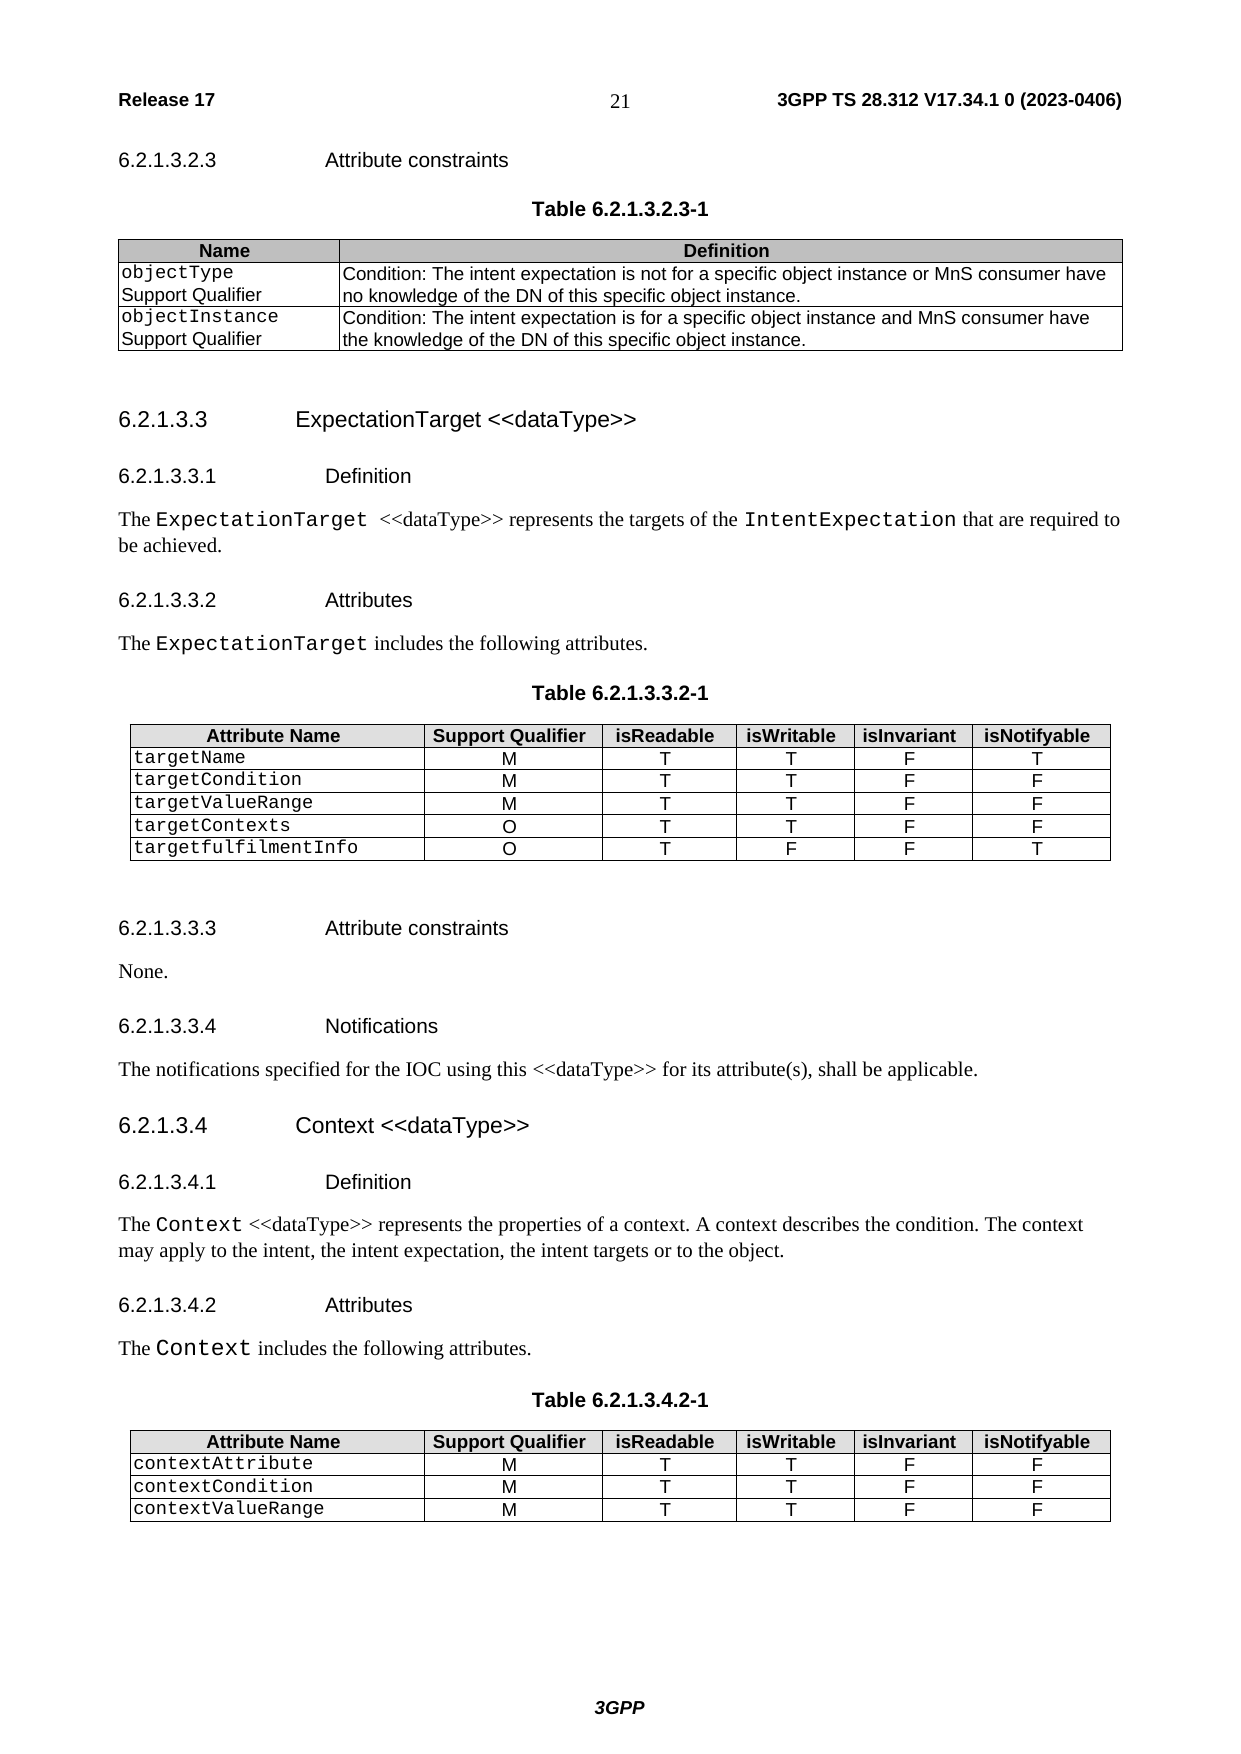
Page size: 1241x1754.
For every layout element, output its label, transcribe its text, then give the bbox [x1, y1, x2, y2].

table_cell objectInstance Support Qualifier [119, 307, 339, 350]
text 6.2.1.3.4.2 Attributes [118, 1293, 1122, 1317]
table_cell F [855, 793, 972, 814]
text The Context <<dataType>> represents the properties of a context. A context describes the condition. The context may apply to the intent, the intent expectation, the intent targets or to the object. [118, 1212, 1122, 1262]
table_cell M [425, 1499, 602, 1521]
table_cell F [855, 770, 972, 792]
text None. [118, 959, 1122, 983]
table_cell targetCondition [131, 770, 424, 792]
table_header Definition [340, 240, 1122, 262]
table_cell targetContexts [131, 815, 424, 837]
table_header isNotifyable [973, 1431, 1110, 1453]
text The ExpectationTarget <<dataType>> represents the targets of the IntentExpectation that are required to be achieved. [118, 507, 1122, 557]
text 6.2.1.3.4.1 Definition [118, 1169, 1122, 1193]
table_header isNotifyable [973, 725, 1110, 747]
table_cell contextAttribute [131, 1454, 424, 1475]
table_cell objectType Support Qualifier [119, 263, 339, 306]
table_cell M [425, 748, 602, 769]
table_header Support Qualifier [425, 725, 602, 747]
text The Context includes the following attributes. [118, 1336, 1122, 1362]
table_header isInvariant [855, 1431, 972, 1453]
table_cell T [737, 1454, 854, 1475]
text Table 6.2.1.3.3.2-1 [118, 681, 1122, 705]
table_cell M [425, 793, 602, 814]
table_cell targetName [131, 748, 424, 769]
table_cell O [425, 838, 602, 859]
subtitle 6.2.1.3.4 Context <<dataType>> [118, 1112, 1122, 1138]
table_cell T [973, 838, 1110, 859]
text 6.2.1.3.3.2 Attributes [118, 588, 1122, 612]
text 6.2.1.3.3.3 Attribute constraints [118, 916, 1122, 940]
table_header Attribute Name [131, 725, 424, 747]
subtitle 6.2.1.3.3.4 Notifications [118, 1014, 1122, 1038]
table_cell F [973, 1454, 1110, 1475]
text Table 6.2.1.3.2.3-1 [118, 196, 1122, 220]
table_cell F [855, 838, 972, 859]
table_cell M [425, 1454, 602, 1475]
table_cell Condition: The intent expectation is not for a specific object instance or MnS consumer have no knowledge of the DN of this specific object instance. [340, 263, 1122, 306]
text 6.2.1.3.3.1 Definition [118, 464, 1122, 488]
text 6.2.1.3.2.3 Attribute constraints [118, 147, 1122, 171]
table_header isReadable [603, 725, 736, 747]
table_header Name [119, 240, 339, 262]
table_cell T [973, 748, 1110, 769]
table_header isWritable [737, 725, 854, 747]
table_cell contextCondition [131, 1476, 424, 1498]
text The ExpectationTarget includes the following attributes. [118, 631, 1122, 656]
table_cell Condition: The intent expectation is for a specific object instance and MnS consumer have the knowledge of the DN of this specific object instance. [340, 307, 1122, 350]
table_cell F [855, 1499, 972, 1521]
table_cell F [855, 748, 972, 769]
table_cell T [737, 793, 854, 814]
table_cell T [603, 793, 736, 814]
table_cell targetValueRange [131, 793, 424, 814]
table_cell T [603, 770, 736, 792]
table_cell T [603, 838, 736, 859]
table_cell F [973, 815, 1110, 837]
table_cell T [603, 1454, 736, 1475]
table_cell F [737, 838, 854, 859]
table_header isWritable [737, 1431, 854, 1453]
table_cell T [603, 748, 736, 769]
table_cell T [737, 1476, 854, 1498]
table_cell F [973, 793, 1110, 814]
table_cell F [973, 770, 1110, 792]
table_cell M [425, 1476, 602, 1498]
table_cell contextValueRange [131, 1499, 424, 1521]
table_cell M [425, 770, 602, 792]
table_cell T [737, 815, 854, 837]
table_cell F [973, 1476, 1110, 1498]
table_cell F [855, 815, 972, 837]
table_cell F [855, 1476, 972, 1498]
table_cell F [855, 1454, 972, 1475]
table_cell T [603, 1476, 736, 1498]
subtitle 6.2.1.3.3 ExpectationTarget <<dataType>> [118, 406, 1122, 433]
table_cell F [973, 1499, 1110, 1521]
table_cell T [737, 1499, 854, 1521]
table_header Attribute Name [131, 1431, 424, 1453]
table_cell T [737, 770, 854, 792]
table_cell T [603, 815, 736, 837]
table_header isReadable [603, 1431, 736, 1453]
table_cell T [737, 748, 854, 769]
table_header isInvariant [855, 725, 972, 747]
table_cell O [425, 815, 602, 837]
table_cell T [603, 1499, 736, 1521]
table_header Support Qualifier [425, 1431, 602, 1453]
table_cell targetfulfilmentInfo [131, 838, 424, 859]
text The notifications specified for the IOC using this <<dataType>> for its attribute(s), shall be applicable. [118, 1057, 1122, 1081]
text Table 6.2.1.3.4.2-1 [118, 1387, 1122, 1411]
